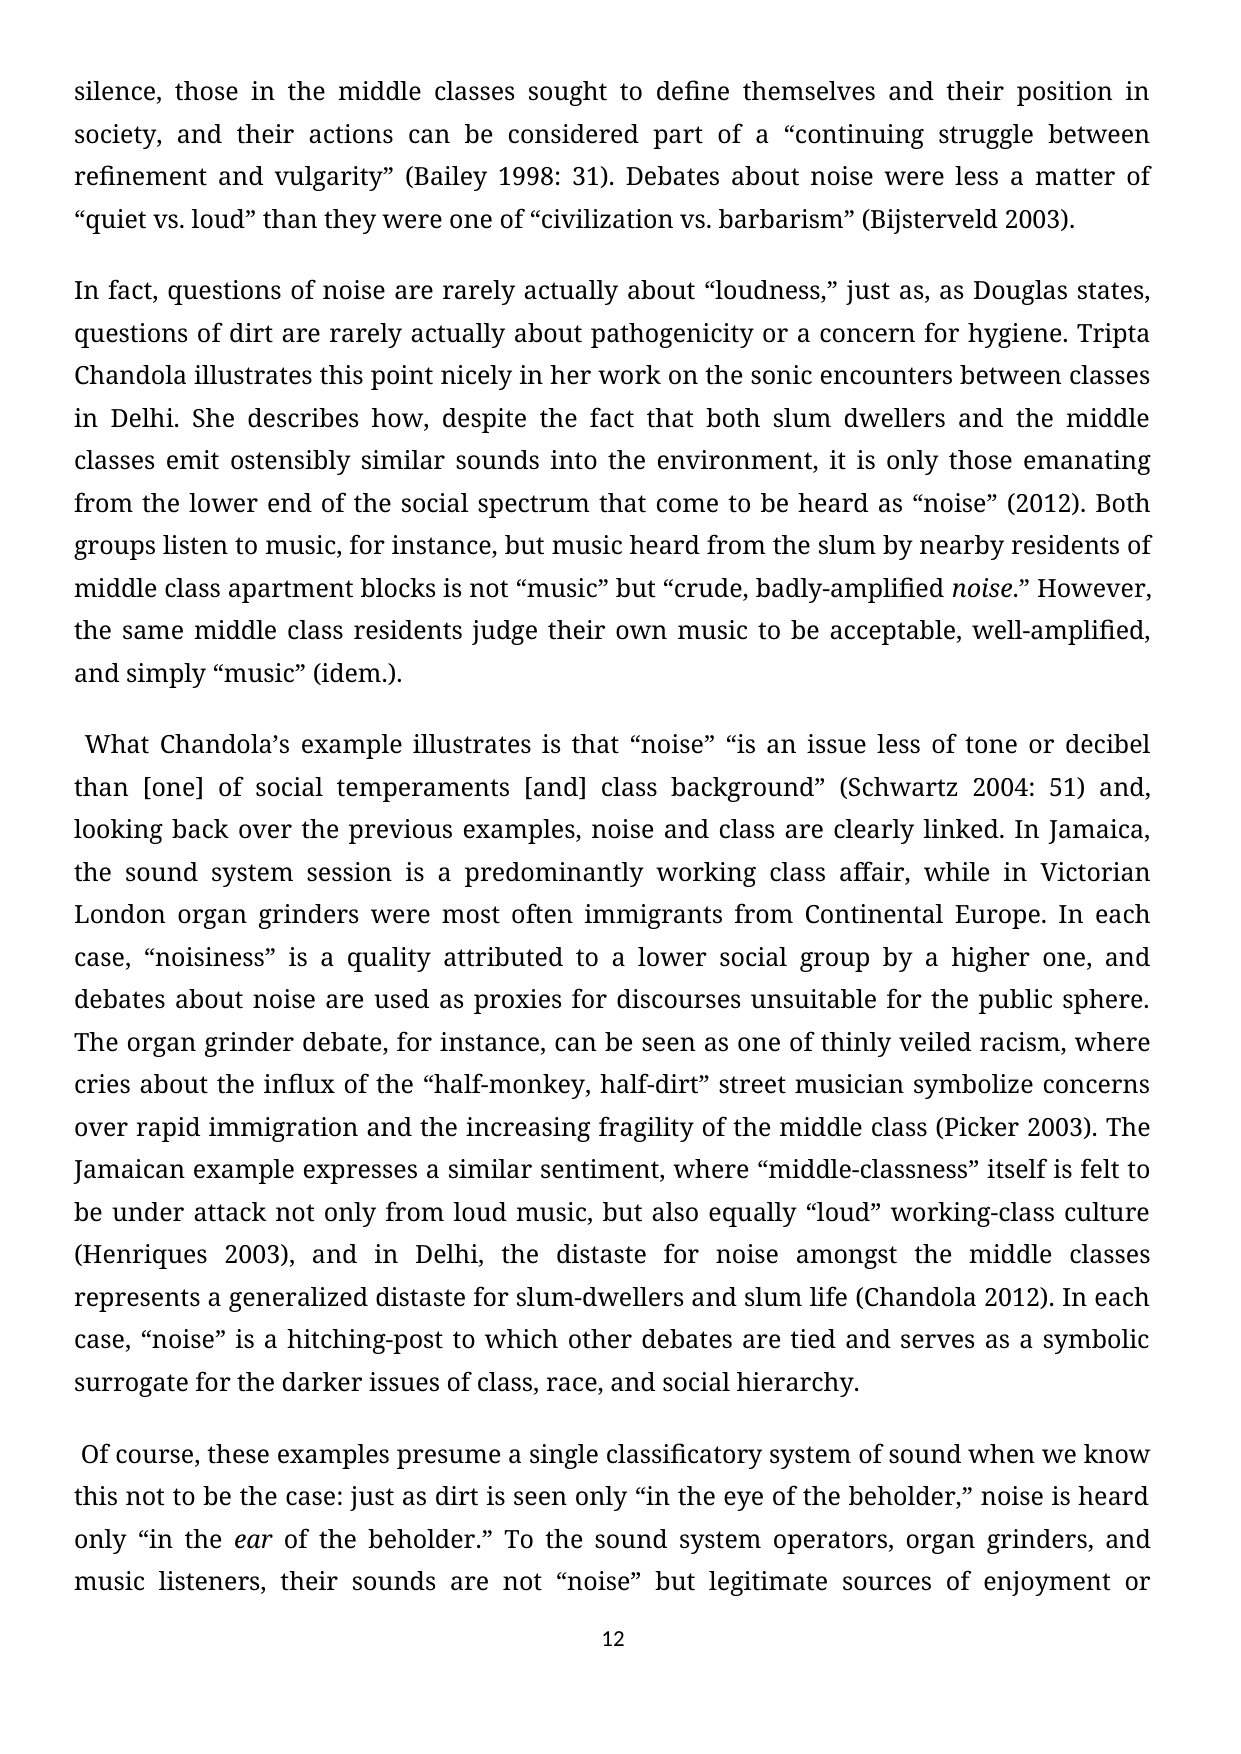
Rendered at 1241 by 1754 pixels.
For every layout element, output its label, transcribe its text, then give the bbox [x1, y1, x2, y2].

text What Chandola’s example illustrates is that “noise” “is an issue less of tone or decibel than [one] of social temperaments [and] class background” (Schwartz 2004: 51) and, looking back over the previous examples, noise and class are clearly linked. In Jamaica, the sound system session is a predominantly working class affair, while in Victorian London organ grinders were most often immigrants from Continental Europe. In each case, “noisiness” is a quality attributed to a lower social group by a higher one, and debates about noise are used as proxies for discourses unsuitable for the public sphere. The organ grinder debate, for instance, can be seen as one of thinly veiled racism, where cries about the influx of the “half-monkey, half-dirt” street musician symbolize concerns over rapid immigration and the increasing fragility of the middle class (Picker 2003). The Jamaican example expresses a similar sentiment, where “middle-classness” itself is felt to be under attack not only from loud music, but also equally “loud” working-class culture (Henriques 2003), and in Delhi, the distaste for noise amongst the middle classes represents a generalized distaste for slum-dwellers and slum life (Chandola 2012). In each case, “noise” is a hitching-post to which other debates are tied and serves as a symbolic surrogate for the darker issues of class, race, and social hierarchy. [74, 727, 1152, 1399]
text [74, 1436, 1152, 1598]
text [74, 74, 1152, 235]
text In fact, questions of noise are rarely actually about “loudness,” just as, as Douglas states, questions of dirt are rarely actually about pathogenicity or a concern for hygiene. Tripta Chandola illustrates this point nicely in her work on the sonic encounters between classes in Delhi. She describes how, despite the fact that both slum dwellers and the middle classes emit ostensibly similar sounds into the environment, it is only those emanating from the lower end of the social spectrum that come to be heard as “noise” (2012). Both groups listen to music, for instance, but music heard from the slum by nearby residents of middle class apartment blocks is not “music” but “crude, badly-amplified noise.” However, the same middle class residents judge their own music to be acceptable, well-amplified, and simply “music” (idem.). [74, 273, 1152, 689]
